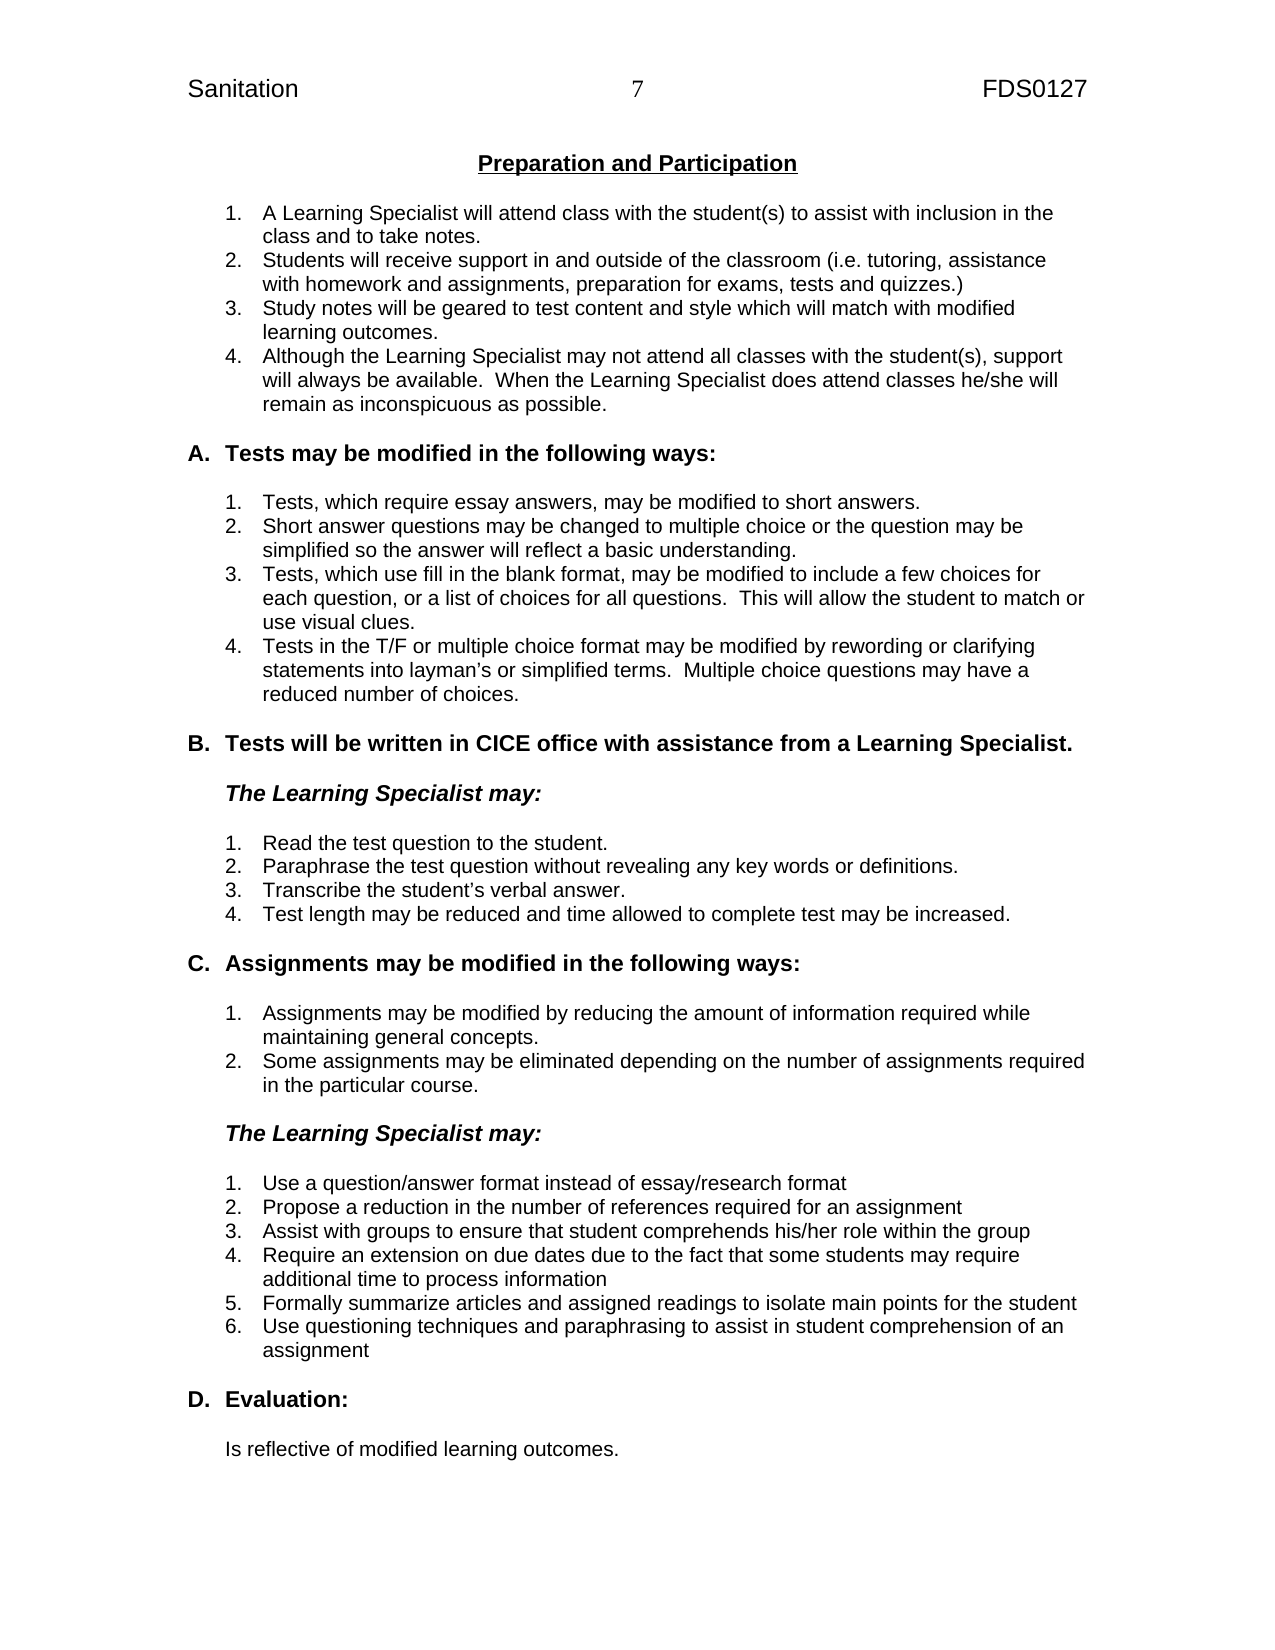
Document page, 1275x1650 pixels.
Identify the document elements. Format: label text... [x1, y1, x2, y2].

list Test length may be reduced and time allowed to complete test may be increased. [225, 902, 1087, 926]
list Transcribe the student’s verbal answer. [225, 878, 1087, 902]
text The Learning Specialist may: [187, 780, 1087, 806]
list Assignments may be modified by reducing the amount of information required while maintaining general concepts. [225, 1001, 1087, 1048]
list Require an extension on due dates due to the fact that some students may require additional time to process information [225, 1242, 1087, 1290]
list Although the Learning Specialist may not attend all classes with the student(s), support will always be available. When the Learning Specialist does attend classes he/she will remain as inconspicuous as possible. [225, 344, 1087, 416]
list Propose a reduction in the number of references required for an assignment [225, 1194, 1087, 1218]
list Use a question/answer format instead of essay/research format [225, 1171, 1087, 1194]
text The Learning Specialist may: [225, 1120, 1087, 1147]
list Tests will be written in CICE office with assistance from a Learning Specialist. [187, 730, 1087, 756]
list Evaluation: [187, 1386, 1087, 1413]
list Read the test question to the student. [225, 830, 1087, 854]
list Use questioning techniques and paraphrasing to assist in student comprehension of an assignment [225, 1314, 1087, 1362]
list Students will receive support in and outside of the classroom (i.e. tutoring, assistance with homework and assignments, preparation for exams, tests and quizzes.) [225, 248, 1087, 296]
list Study notes will be geared to test content and style which will match with modified learning outcomes. [225, 296, 1087, 344]
subtitle Preparation and Participation [187, 150, 1087, 176]
list Some assignments may be eliminated depending on the number of assignments required in the particular course. [225, 1048, 1087, 1096]
list Tests may be modified in the following ways: [187, 440, 1087, 466]
list Short answer questions may be changed to multiple choice or the question may be simplified so the answer will reflect a basic understanding. [225, 514, 1087, 562]
list Assist with groups to ensure that student comprehends his/her role within the group [225, 1218, 1087, 1242]
list Tests, which require essay answers, may be modified to short answers. [225, 490, 1087, 514]
list Paraphrase the test question without revealing any key words or definitions. [225, 854, 1087, 878]
list Formally summarize articles and assigned readings to isolate main points for the student [225, 1290, 1087, 1314]
list Tests, which use fill in the blank format, may be modified to include a few choices for each question, or a list of choices for all questions. This will allow the student to match or use visual clues. [225, 562, 1087, 634]
list Assignments may be modified in the following ways: [187, 950, 1087, 977]
text Is reflective of modified learning outcomes. [225, 1437, 1087, 1461]
list A Learning Specialist will attend class with the student(s) to assist with inclusion in the class and to take notes. [225, 200, 1087, 248]
list Tests in the T/F or multiple choice format may be modified by rewording or clarifying statements into layman’s or simplified terms. Multiple choice questions may have a reduced number of choices. [225, 634, 1087, 706]
